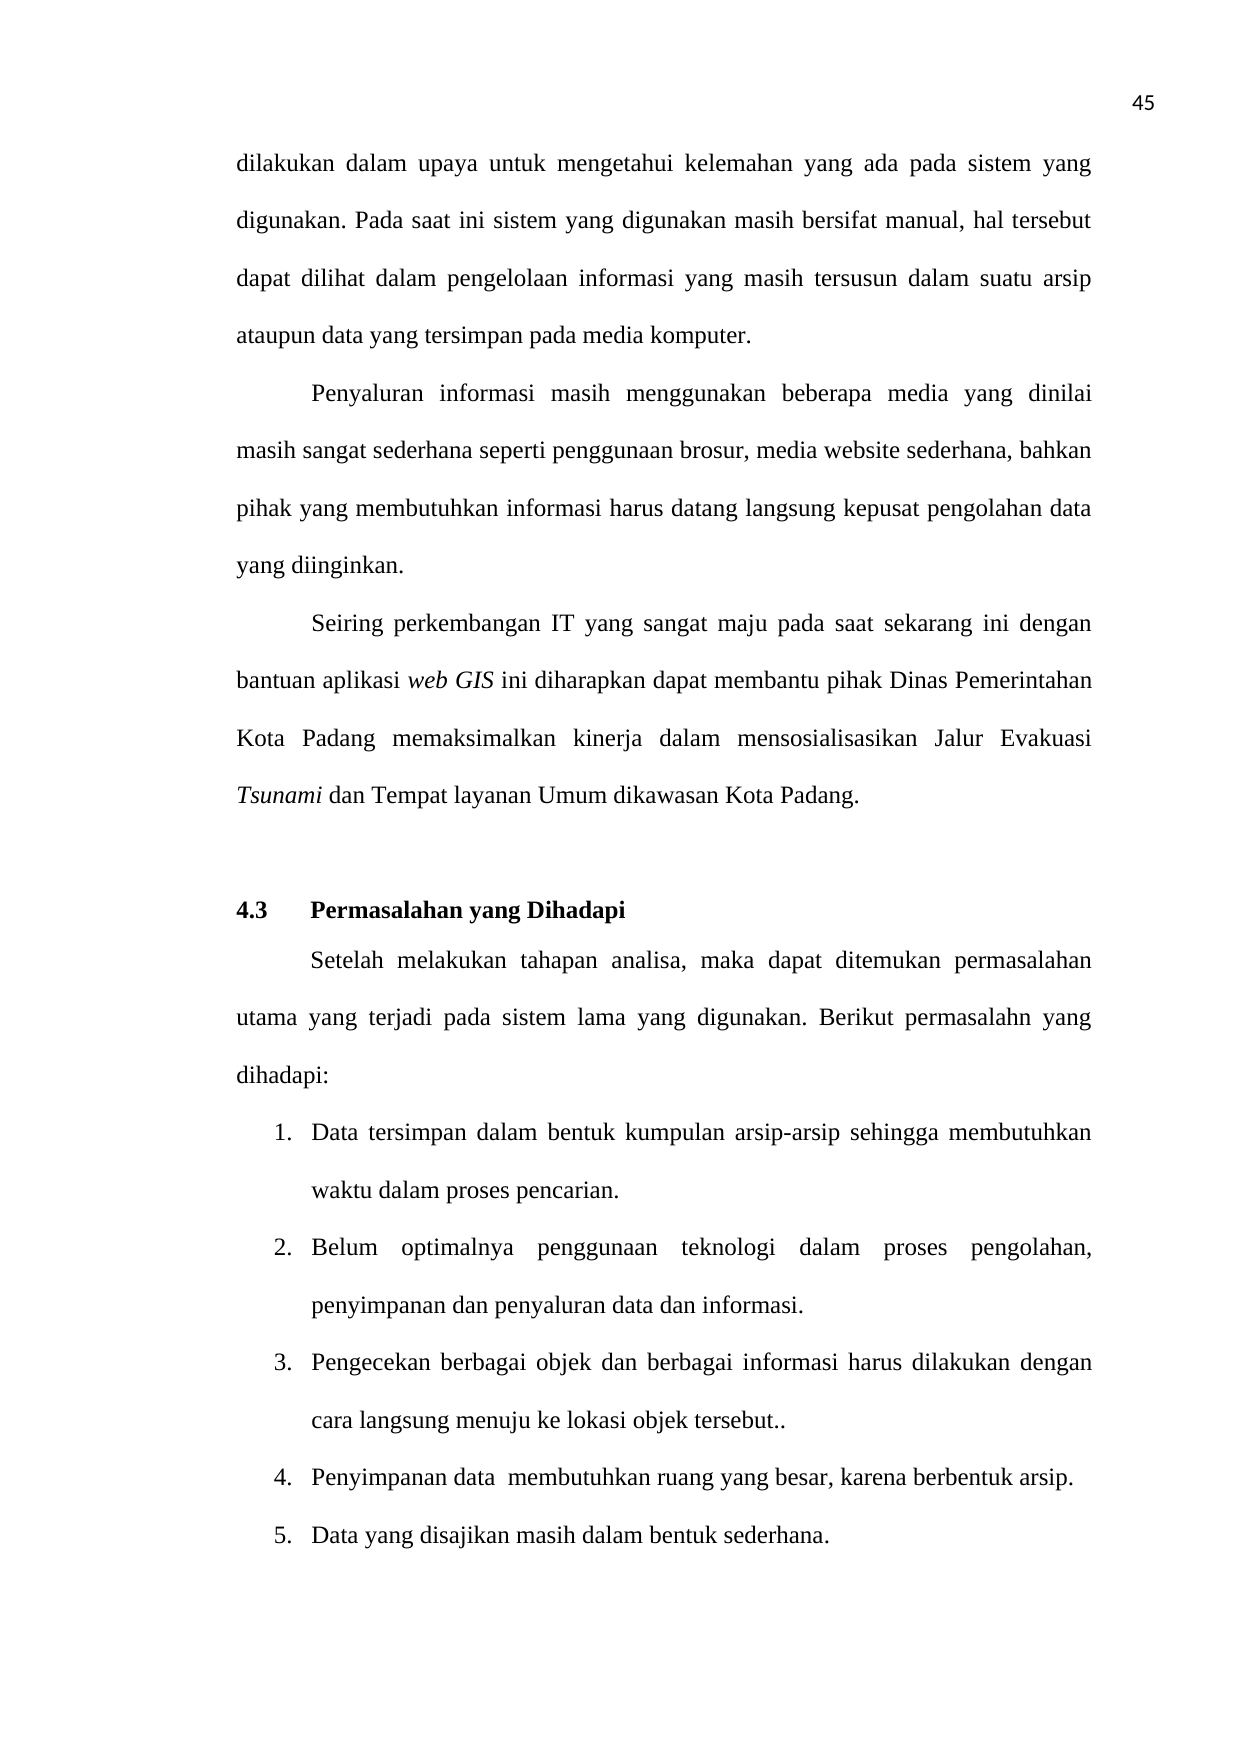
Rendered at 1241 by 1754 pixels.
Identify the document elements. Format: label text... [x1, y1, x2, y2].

list Pengecekan berbagai objek dan berbagai informasi harus dilakukan dengan cara langsung menuju ke lokasi objek tersebut.. [274, 1347, 1092, 1433]
text Penyaluran informasi masih menggunakan beberapa media yang dinilai masih sangat sederhana seperti penggunaan brosur, media website sederhana, bahkan pihak yang membutuhkan informasi harus datang langsung kepusat pengolahan data yang diinginkan. [236, 378, 1092, 579]
text Setelah melakukan tahapan analisa, maka dapat ditemukan permasalahan utama yang terjadi pada sistem lama yang digunakan. Berikut permasalahn yang dihadapi: [236, 945, 1092, 1088]
list Belum optimalnya penggunaan teknologi dalam proses pengolahan, penyimpanan dan penyaluran data dan informasi. [274, 1232, 1092, 1318]
list Data yang disajikan masih dalam bentuk sederhana. [274, 1520, 1092, 1548]
text Seiring perkembangan IT yang sangat maju pada saat sekarang ini dengan bantuan aplikasi web GIS ini diharapkan dapat membantu pihak Dinas Pemerintahan Kota Padang memaksimalkan kinerja dalam mensosialisasikan Jalur Evakuasi Tsunami dan Tempat layanan Umum dikawasan Kota Padang. [236, 608, 1092, 809]
list Penyimpanan data membutuhkan ruang yang besar, karena berbentuk arsip. [274, 1462, 1092, 1491]
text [236, 148, 1092, 349]
text 4.3 Permasalahan yang Dihadapi [236, 895, 1092, 924]
list Data tersimpan dalam bentuk kumpulan arsip-arsip sehingga membutuhkan waktu dalam proses pencarian. [274, 1117, 1092, 1203]
